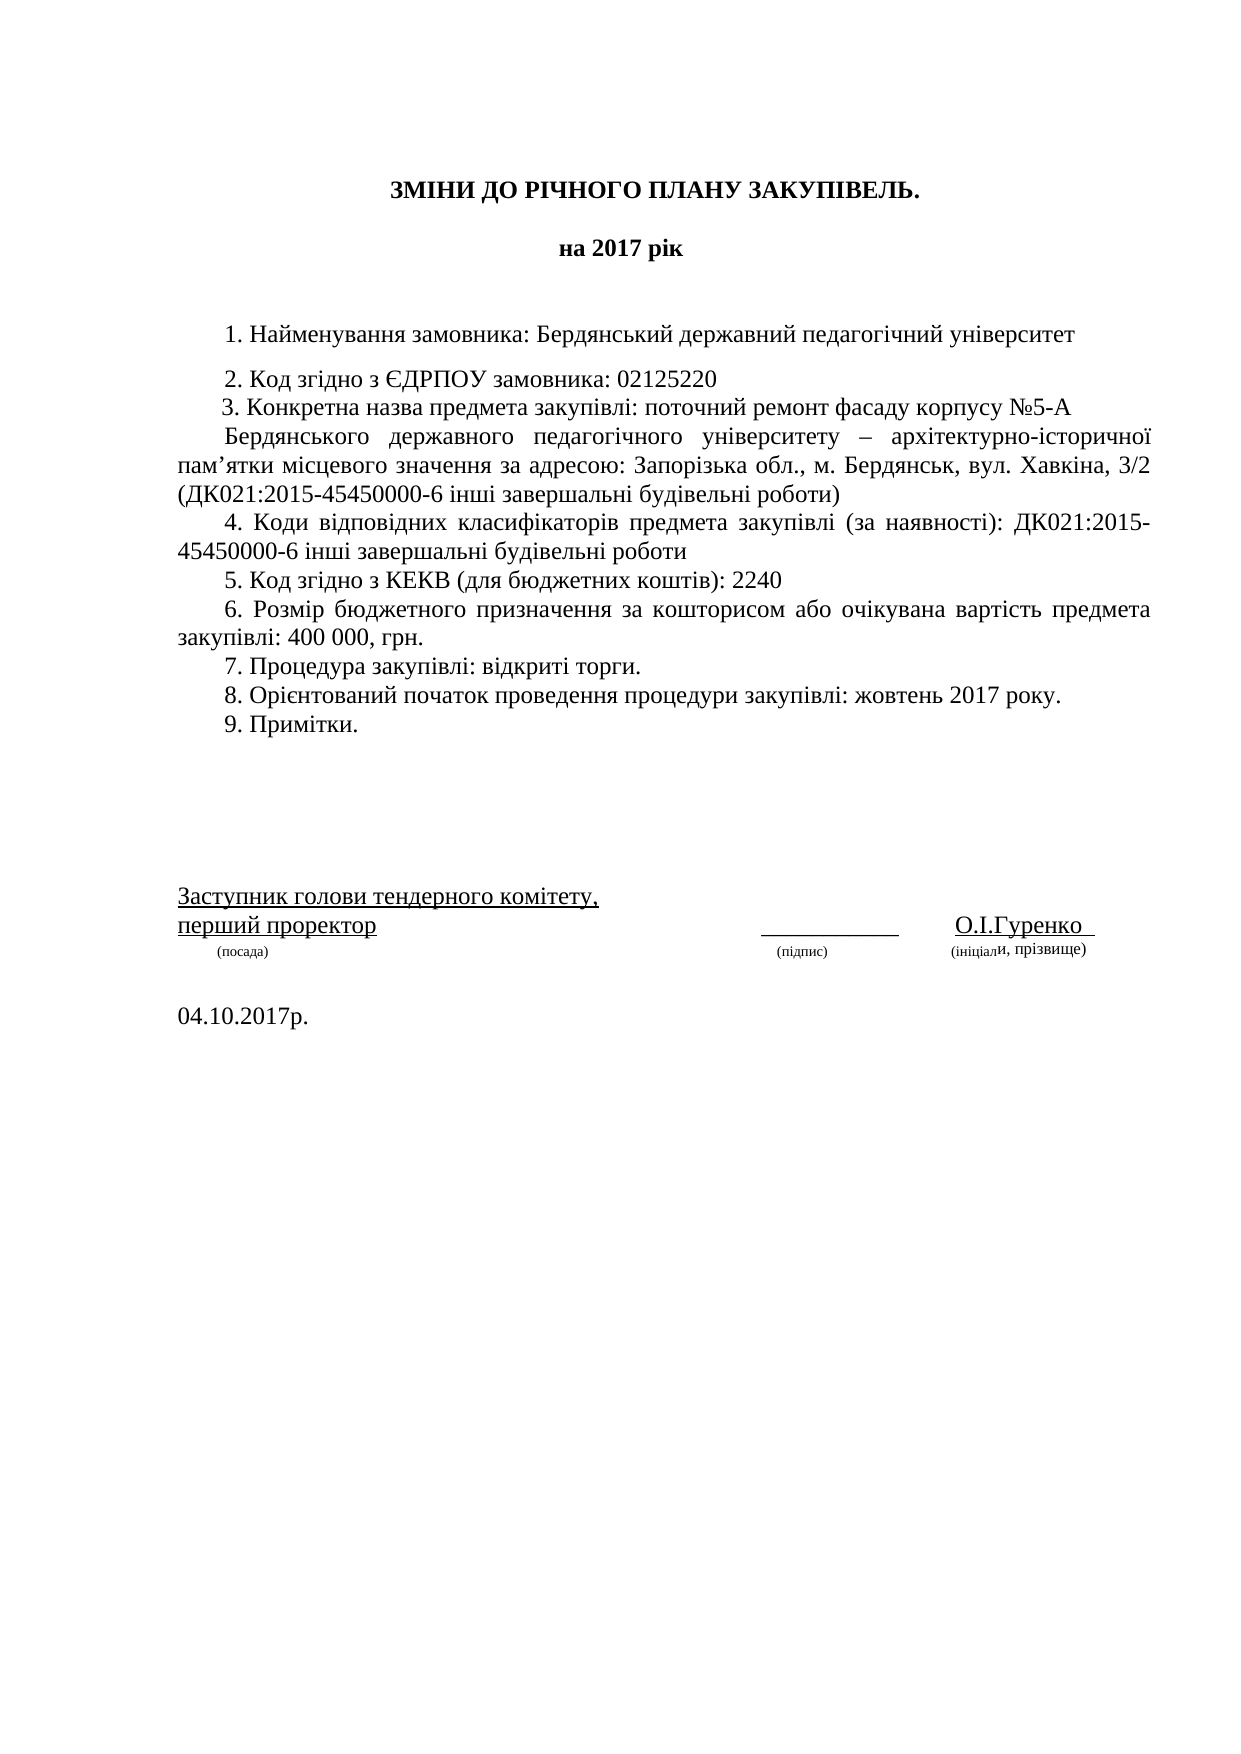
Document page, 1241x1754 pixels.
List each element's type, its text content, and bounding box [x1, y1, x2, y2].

text 2. Код згідно з ЄДРПОУ замовника: 02125220 [177, 364, 1152, 392]
text на 2017 рік [177, 204, 1152, 262]
text (посада) (підпис) (ініціали, прізвище) [177, 939, 1173, 972]
text ЗМІНИ ДО РІЧНОГО ПЛАНУ ЗАКУПІВЕЛЬ. [177, 176, 1152, 204]
text 3. Конкретна назва предмета закупівлі: поточний ремонт фасаду корпусу №5-А [177, 392, 1152, 421]
text 04.10.2017р. [177, 1001, 1152, 1030]
text 1. Найменування замовника: Бердянський державний педагогічний університет [177, 319, 1152, 348]
text перший проректор ___________ О.І.Гуренко [177, 910, 1173, 939]
text Бердянського державного педагогічного університету – архітектурно-історичної пам’ятки місцевого значення за адресою: Запорізька обл., м. Бердянськ, вул. Хавкіна, 3/2 (ДК021:2015-45450000-6 інші завершальні будівельні роботи) [177, 421, 1152, 507]
text 5. Код згідно з КЕКВ (для бюджетних коштів): 2240 [177, 565, 1152, 594]
text 6. Розмір бюджетного призначення за кошторисом або очікувана вартість предмета закупівлі: 400 000, грн. [177, 594, 1152, 651]
text 7. Процедура закупівлі: відкриті торги. [177, 651, 1152, 680]
text 9. Примітки. [177, 709, 1152, 737]
text 8. Орієнтований початок проведення процедури закупівлі: жовтень 2017 року. [177, 680, 1152, 709]
text 4. Коди відповідних класифікаторів предмета закупівлі (за наявності): ДК021:2015-45450000-6 інші завершальні будівельні роботи [177, 507, 1152, 565]
text Заступник голови тендерного комітету, [177, 881, 1173, 910]
